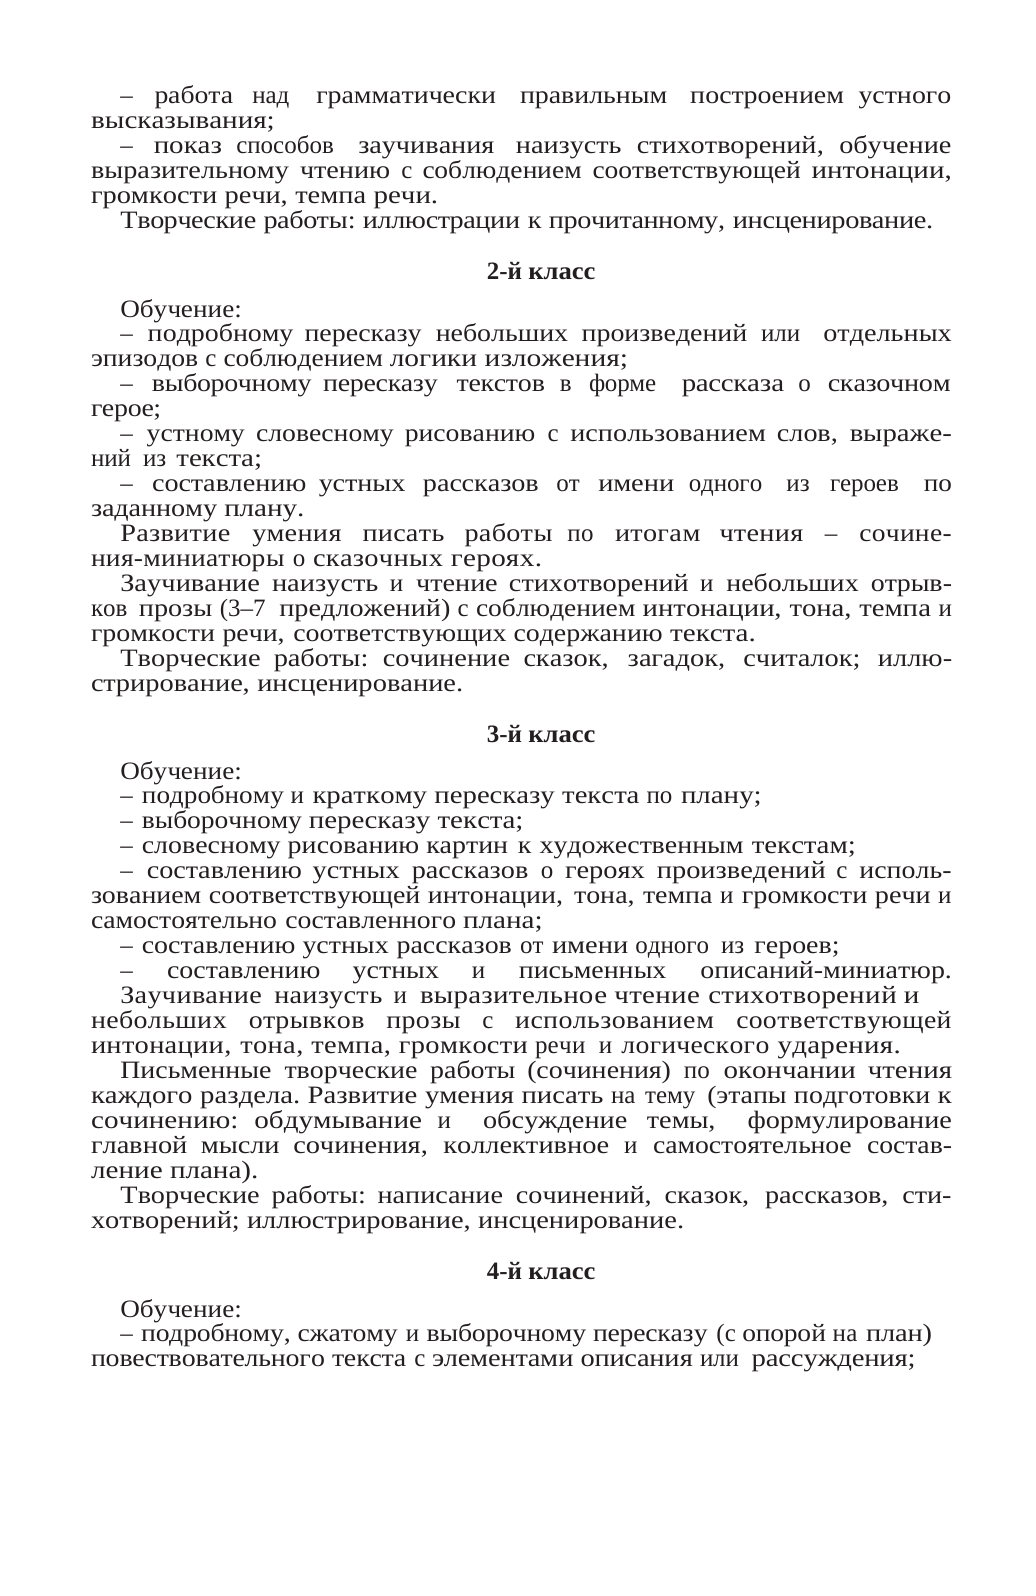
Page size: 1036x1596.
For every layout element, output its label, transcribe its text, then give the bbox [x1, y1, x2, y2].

text – составлению устных рассказов о героях произведений с исполь- зованием соответствующей интонации, тона, темпа и громкости речи и самостоятельно составленного плана; [91, 859, 952, 934]
text – составлению устных рассказов от имени одного из героев по заданному плану. [91, 471, 952, 521]
text – работа над грамматически правильным построением устного высказывания; [91, 84, 952, 134]
text – составлению устных и письменных описаний-миниатюр. Заучивание наизусть и выразительное чтение стихотворений и [120, 959, 952, 1009]
text небольших отрывков прозы с использованием соответствующей интонации, тона, темпа, громкости речи и логического ударения. [91, 1009, 952, 1059]
text Обучение: [120, 757, 307, 783]
text Творческие работы: написание сочинений, сказок, рассказов, сти- хотворений; иллюстрирование, инсценирование. [91, 1184, 952, 1234]
text Творческие работы: сочинение сказок, загадок, считалок; иллю- стрирование, инсценирование. [91, 646, 952, 696]
text – устному словесному рисованию с использованием слов, выраже- ний из текста; [91, 421, 952, 471]
text 3-й класс [487, 719, 960, 747]
text Письменные творческие работы (сочинения) по окончании чтения каждого раздела. Развитие умения писать на тему (этапы подготовки к сочинению: обдумывание и обсуждение темы, формулирование главной мысли сочинения, коллективное и самостоятельное состав- ление плана). [91, 1059, 952, 1184]
text 4-й класс [487, 1256, 960, 1285]
text – подробному, сжатому и выборочному пересказу (с опорой на план) [120, 1321, 960, 1346]
text – показ способов заучивания наизусть стихотворений, обучение выразительному чтению с соблюдением соответствующей интонации, громкости речи, темпа речи. [91, 134, 952, 209]
text Заучивание наизусть и чтение стихотворений и небольших отрыв- ков прозы (3–7 предложений) с соблюдением интонации, тона, темпа и громкости речи, соответствующих содержанию текста. [91, 571, 952, 646]
text Обучение: [120, 295, 307, 321]
text – подробному и краткому пересказу текста по плану; [120, 783, 960, 809]
text – составлению устных рассказов от имени одного из героев; [120, 934, 960, 959]
text повествовательного текста с элементами описания или рассуждения; [91, 1346, 960, 1371]
text Творческие работы: иллюстрации к прочитанному, инсценирование. [120, 209, 960, 233]
text – выборочному пересказу текстов в форме рассказа о сказочном герое; [91, 371, 951, 421]
text 2-й класс [487, 256, 960, 285]
text Обучение: [120, 1295, 307, 1321]
text – словесному рисованию картин к художественным текстам; [120, 834, 960, 859]
text – выборочному пересказу текста; [120, 809, 960, 834]
text – подробному пересказу небольших произведений или отдельных эпизодов с соблюдением логики изложения; [91, 321, 952, 371]
text Развитие умения писать работы по итогам чтения – сочине- ния-миниатюры о сказочных героях. [91, 521, 952, 571]
